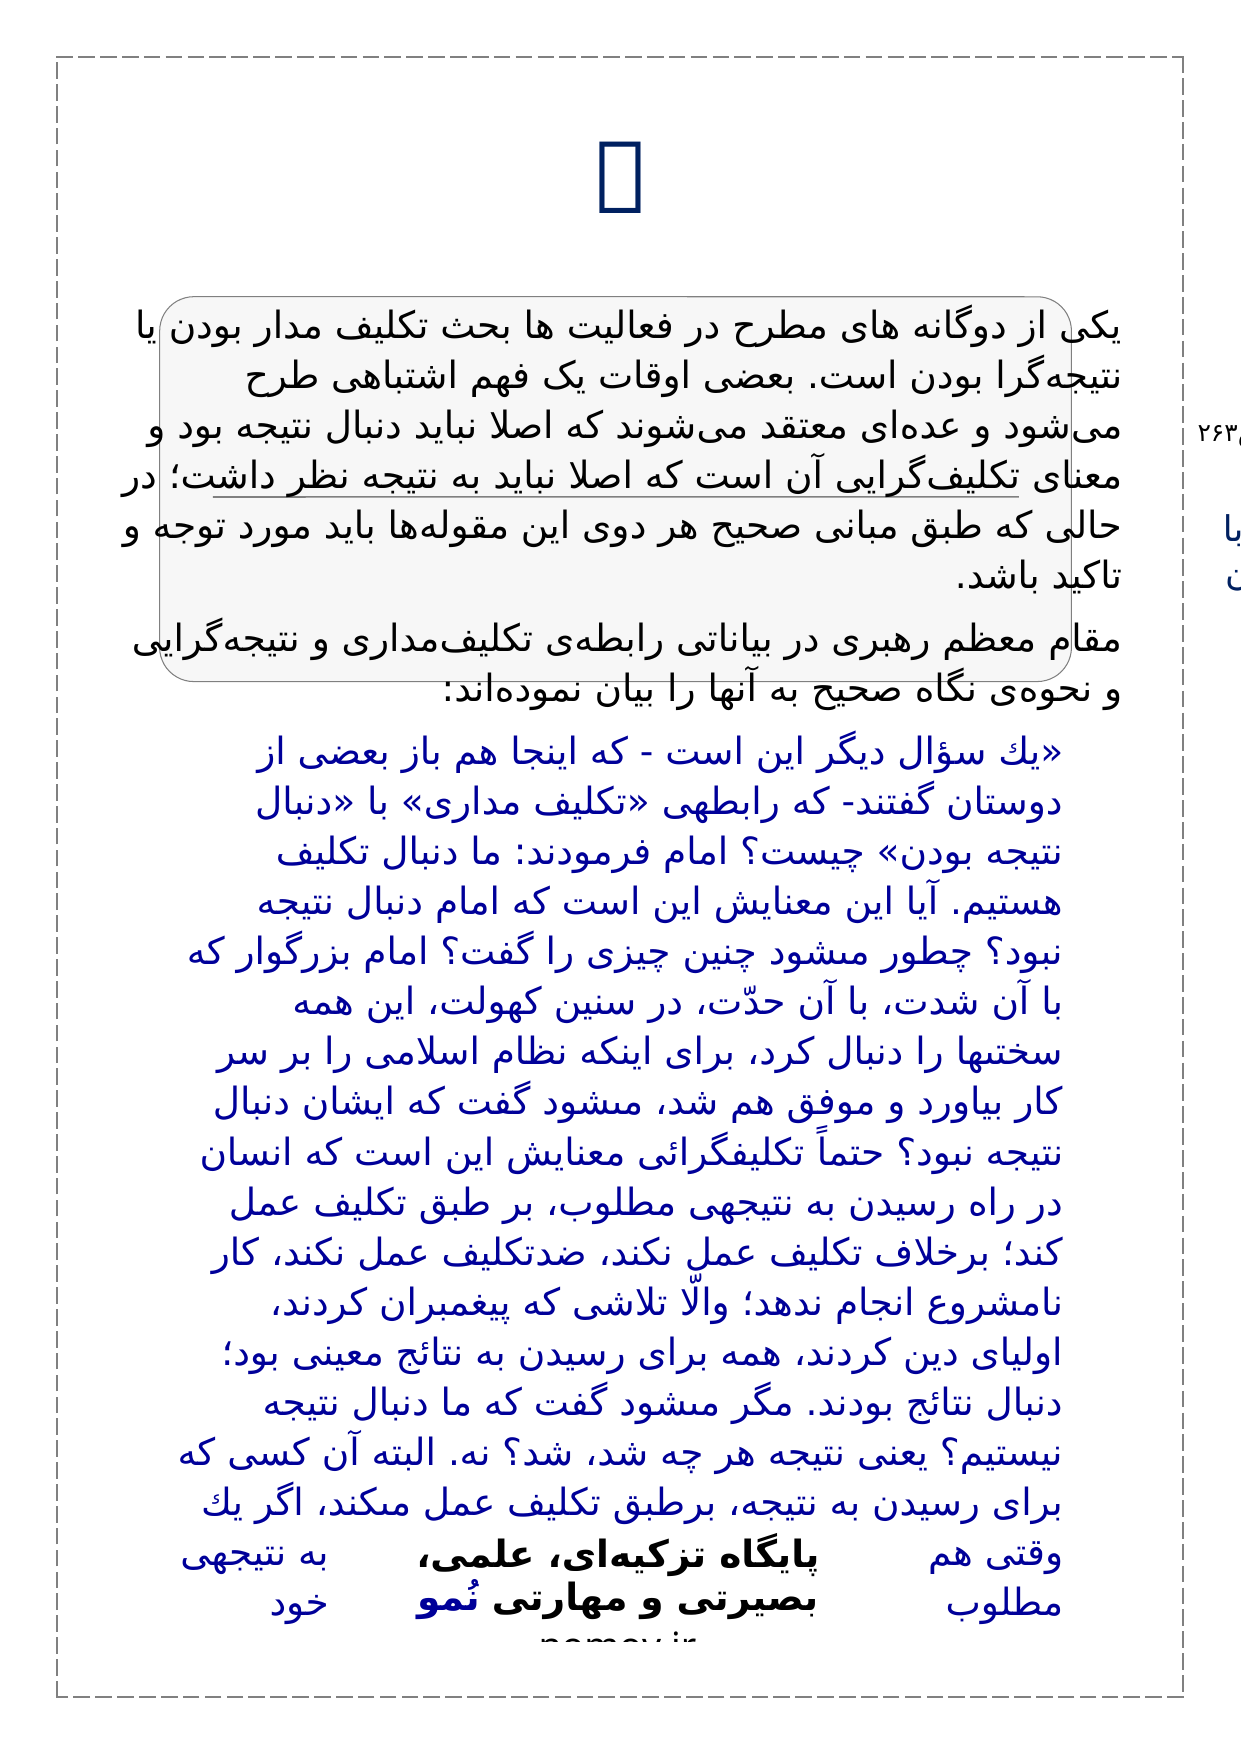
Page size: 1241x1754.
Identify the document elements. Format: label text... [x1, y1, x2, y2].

text یکی از دوگانه های مطرح در فعالیت ها بحث تکلیف مدار بودن یا نتیجه‌گرا بودن است. بعضی اوقات یک فهم اشتباهی طرح می‌شود و عده‌ای معتقد می‌شوند که اصلا نباید دنبال نتیجه بود و معنای تکلیف‌گرایی آن است که اصلا نباید به نتیجه نظر داشت؛ در حالی که طبق مبانی صحیح هر دوی این مقوله‌ها باید مورد توجه و تاکید باشد. [118, 303, 1122, 598]
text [177, 729, 1063, 1625]
text مقام معظم رهبری در بیاناتی رابطه‌ی تکلیف‌مداری و نتیجه‌گرایی و نحوه‌ی نگاه صحیح به آنها را بیان نموده‌اند: [118, 617, 1122, 710]
